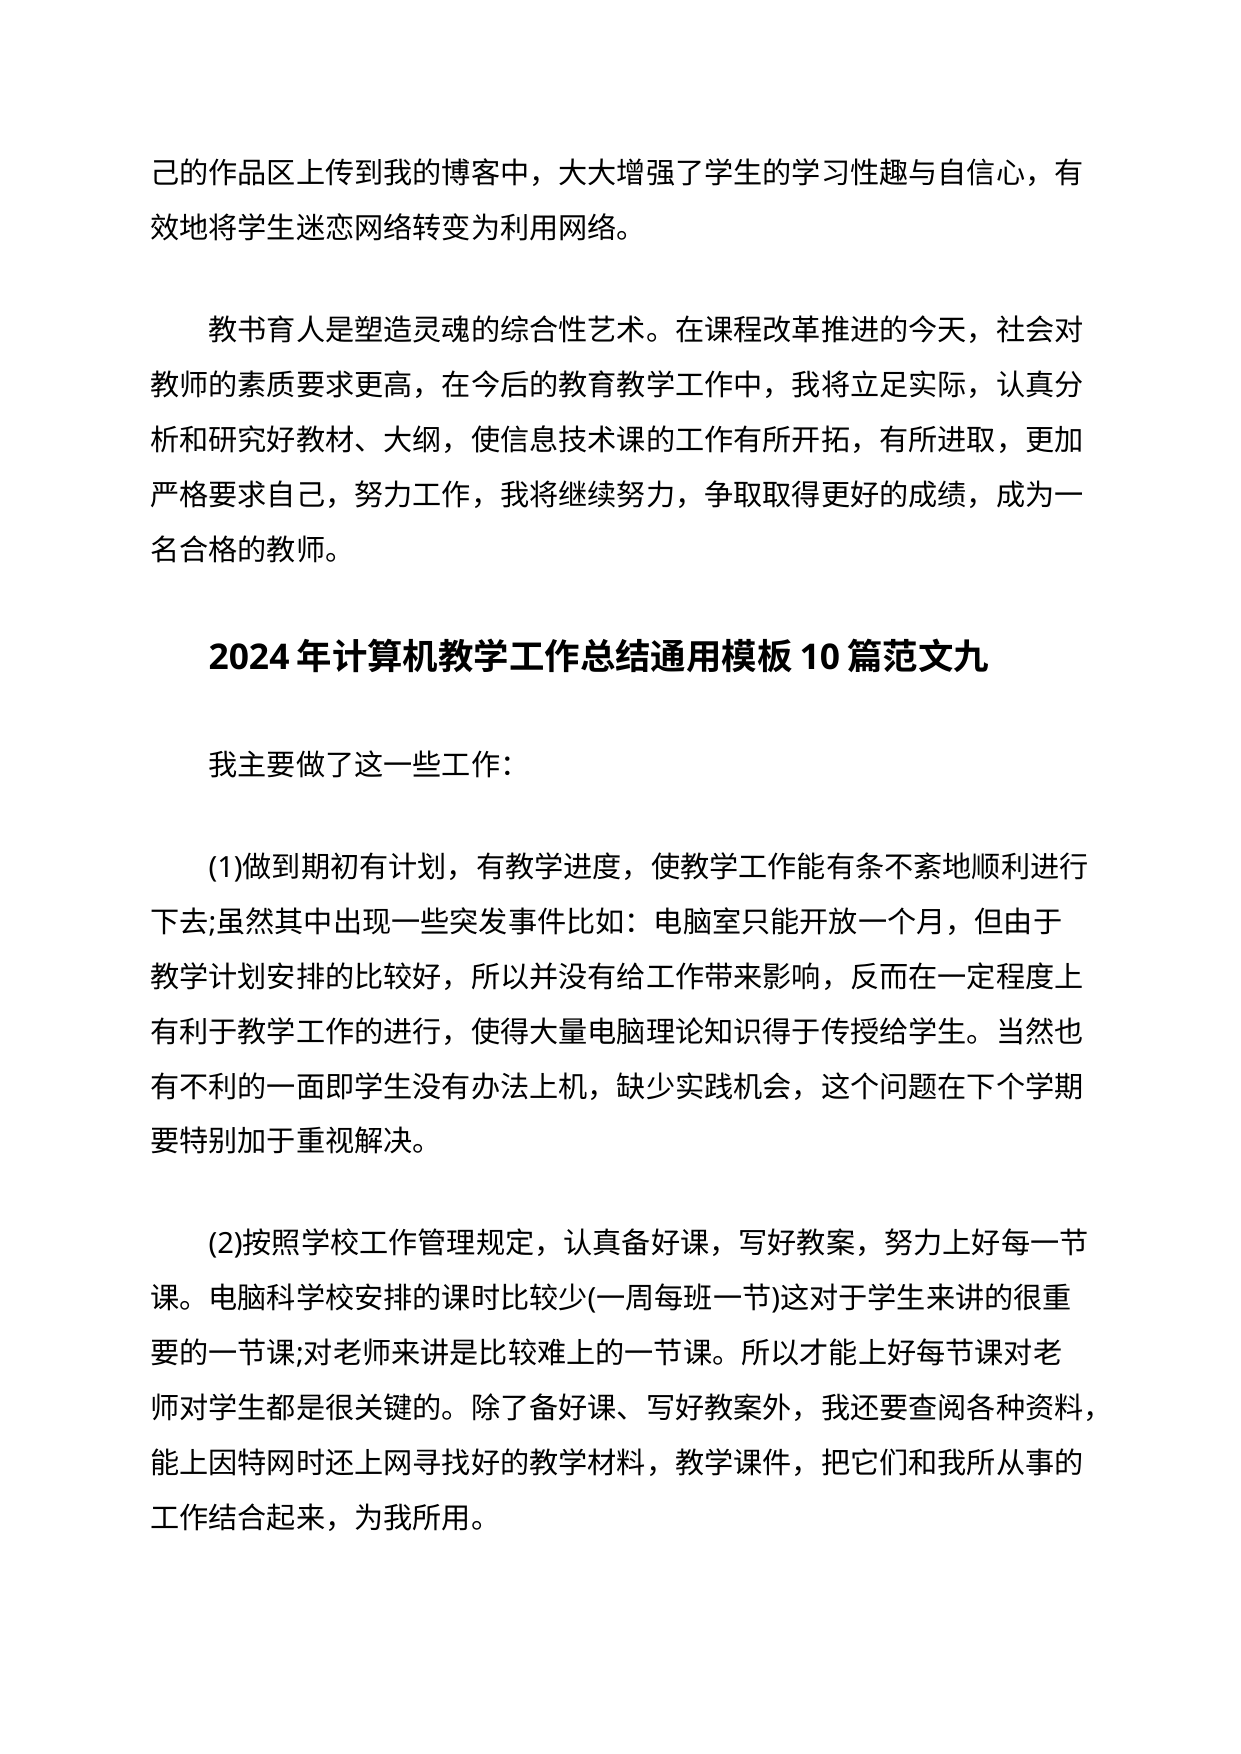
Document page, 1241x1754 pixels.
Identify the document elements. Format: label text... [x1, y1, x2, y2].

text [150, 150, 1090, 247]
text (1)做到期初有计划，有教学进度，使教学工作能有条不紊地顺利进行下去;虽然其中出现一些突发事件比如：电脑室只能开放一个月，但由于教学计划安排的比较好，所以并没有给工作带来影响，反而在一定程度上有利于教学工作的进行，使得大量电脑理论知识得于传授给学生。当然也有不利的一面即学生没有办法上机，缺少实践机会，这个问题在下个学期要特别加于重视解决。 [150, 843, 1090, 1160]
text 教书育人是塑造灵魂的综合性艺术。在课程改革推进的今天，社会对教师的素质要求更高，在今后的教育教学工作中，我将立足实际，认真分析和研究好教材、大纲，使信息技术课的工作有所开拓，有所进取，更加严格要求自己，努力工作，我将继续努力，争取取得更好的成绩，成为一名合格的教师。 [150, 307, 1090, 568]
text (2)按照学校工作管理规定，认真备好课，写好教案，努力上好每一节课。电脑科学校安排的课时比较少(一周每班一节)这对于学生来讲的很重要的一节课;对老师来讲是比较难上的一节课。所以才能上好每节课对老师对学生都是很关键的。除了备好课、写好教案外，我还要查阅各种资料，能上因特网时还上网寻找好的教学材料，教学课件，把它们和我所从事的工作结合起来，为我所用。 [150, 1220, 1090, 1537]
text 我主要做了这一些工作： [150, 742, 1090, 784]
text 2024年计算机教学工作总结通用模板10篇范文九 [150, 628, 1090, 679]
